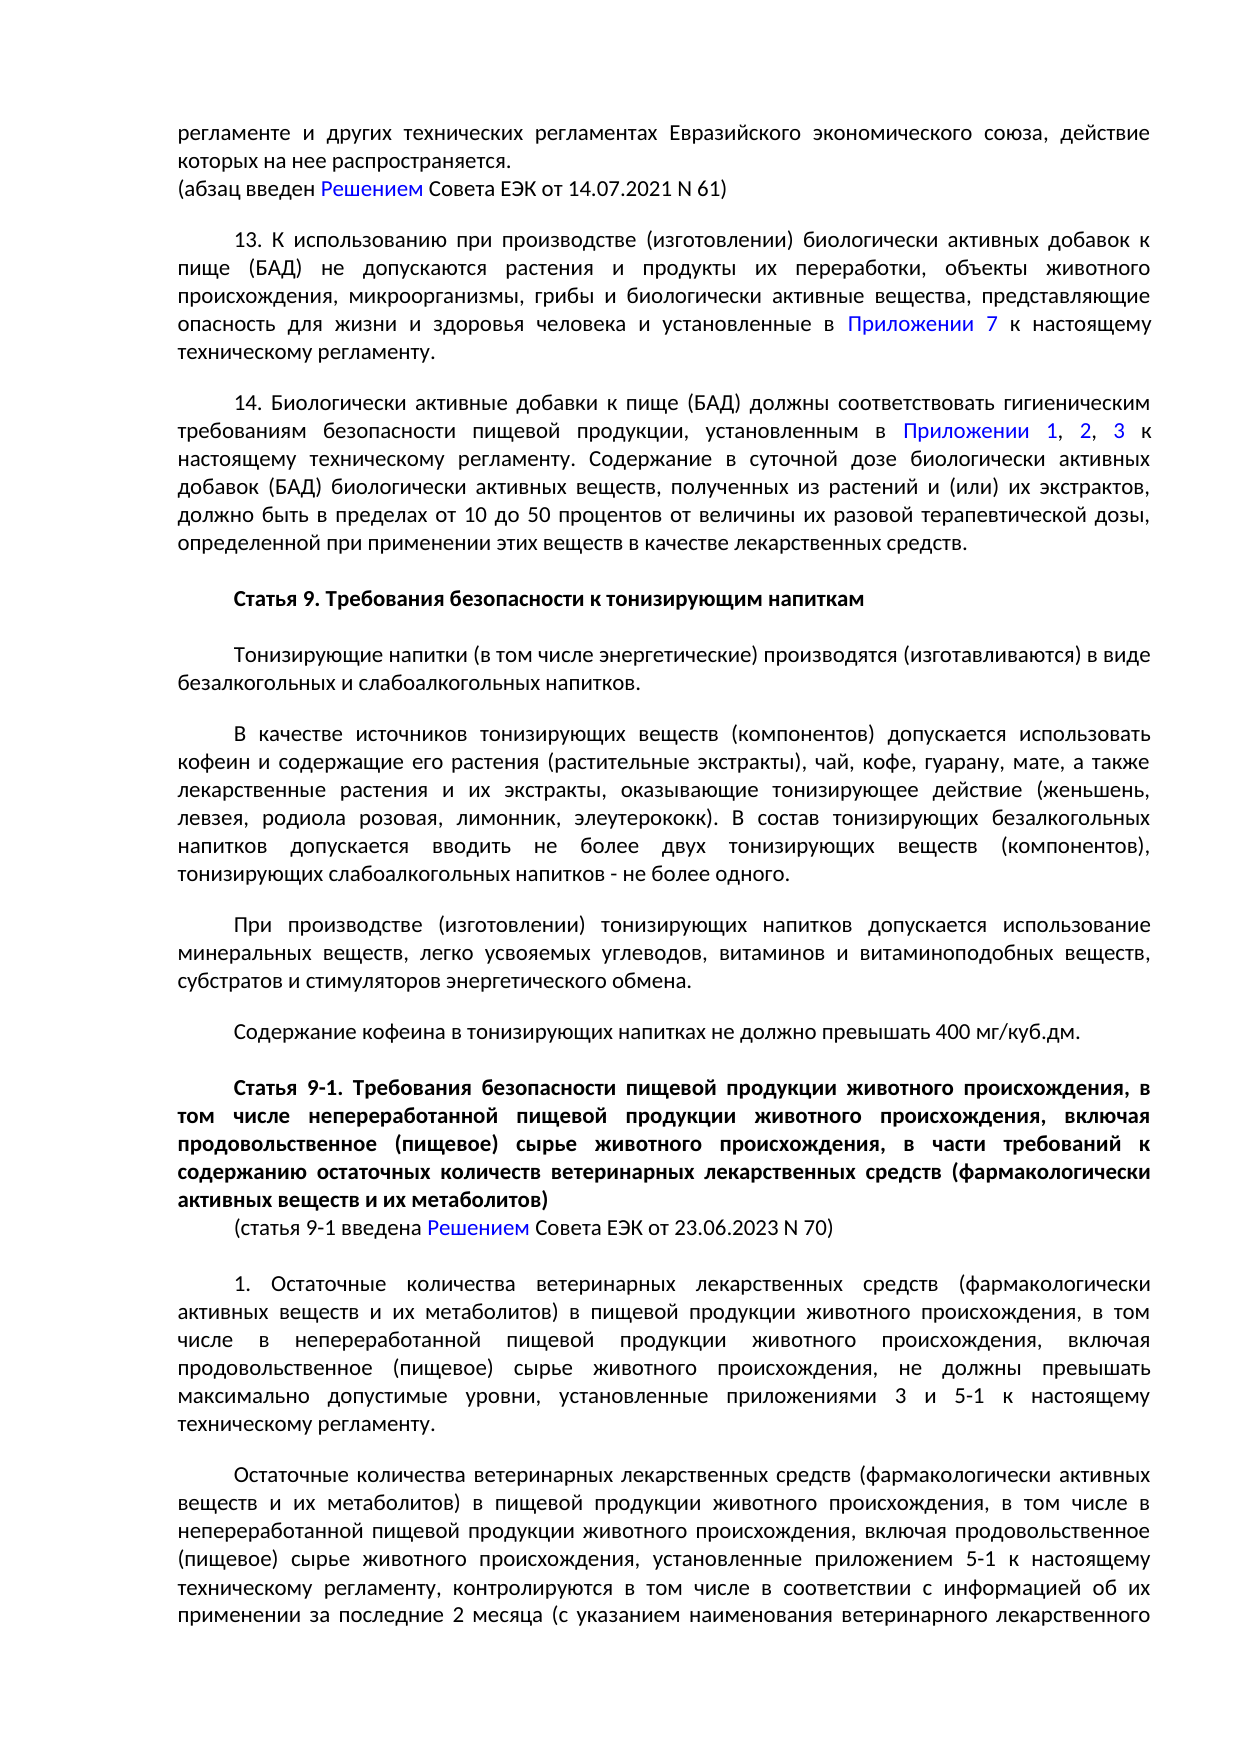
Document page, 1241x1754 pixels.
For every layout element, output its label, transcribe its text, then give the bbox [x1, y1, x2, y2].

text Статья 9. Требования безопасности к тонизирующим напиткам [177, 584, 1152, 612]
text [177, 1461, 1152, 1629]
text Статья 9-1. Требования безопасности пищевой продукции животного происхождения, в том числе непереработанной пищевой продукции животного происхождения, включая продовольственное (пищевое) сырье животного происхождения, в части требований к содержанию остаточных количеств ветеринарных лекарственных средств (фармакологически активных веществ и их метаболитов) [177, 1073, 1152, 1213]
text В качестве источников тонизирующих веществ (компонентов) допускается использовать кофеин и содержащие его растения (растительные экстракты), чай, кофе, гуарану, мате, а также лекарственные растения и их экстракты, оказывающие тонизирующее действие (женьшень, левзея, родиола розовая, лимонник, элеутерококк). В состав тонизирующих безалкогольных напитков допускается вводить не более двух тонизирующих веществ (компонентов), тонизирующих слабоалкогольных напитков - не более одного. [177, 719, 1152, 887]
text Содержание кофеина в тонизирующих напитках не должно превышать 400 мг/куб.дм. [177, 1017, 1152, 1045]
text (статья 9-1 введена Решением Совета ЕЭК от 23.06.2023 N 70) [177, 1213, 1152, 1241]
text (абзац введен Решением Совета ЕЭК от 14.07.2021 N 61) [177, 174, 1152, 202]
text 14. Биологически активные добавки к пище (БАД) должны соответствовать гигиеническим требованиям безопасности пищевой продукции, установленным в Приложении 1, 2, 3 к настоящему техническому регламенту. Содержание в суточной дозе биологически активных добавок (БАД) биологически активных веществ, полученных из растений и (или) их экстрактов, должно быть в пределах от 10 до 50 процентов от величины их разовой терапевтической дозы, определенной при применении этих веществ в качестве лекарственных средств. [177, 388, 1152, 556]
text 1. Остаточные количества ветеринарных лекарственных средств (фармакологически активных веществ и их метаболитов) в пищевой продукции животного происхождения, в том числе в непереработанной пищевой продукции животного происхождения, включая продовольственное (пищевое) сырье животного происхождения, не должны превышать максимально допустимые уровни, установленные приложениями 3 и 5-1 к настоящему техническому регламенту. [177, 1269, 1152, 1438]
text При производстве (изготовлении) тонизирующих напитков допускается использование минеральных веществ, легко усвояемых углеводов, витаминов и витаминоподобных веществ, субстратов и стимуляторов энергетического обмена. [177, 910, 1152, 994]
text Тонизирующие напитки (в том числе энергетические) производятся (изготавливаются) в виде безалкогольных и слабоалкогольных напитков. [177, 640, 1152, 696]
text 13. К использованию при производстве (изготовлении) биологически активных добавок к пище (БАД) не допускаются растения и продукты их переработки, объекты животного происхождения, микроорганизмы, грибы и биологически активные вещества, представляющие опасность для жизни и здоровья человека и установленные в Приложении 7 к настоящему техническому регламенту. [177, 225, 1152, 365]
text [177, 118, 1152, 174]
